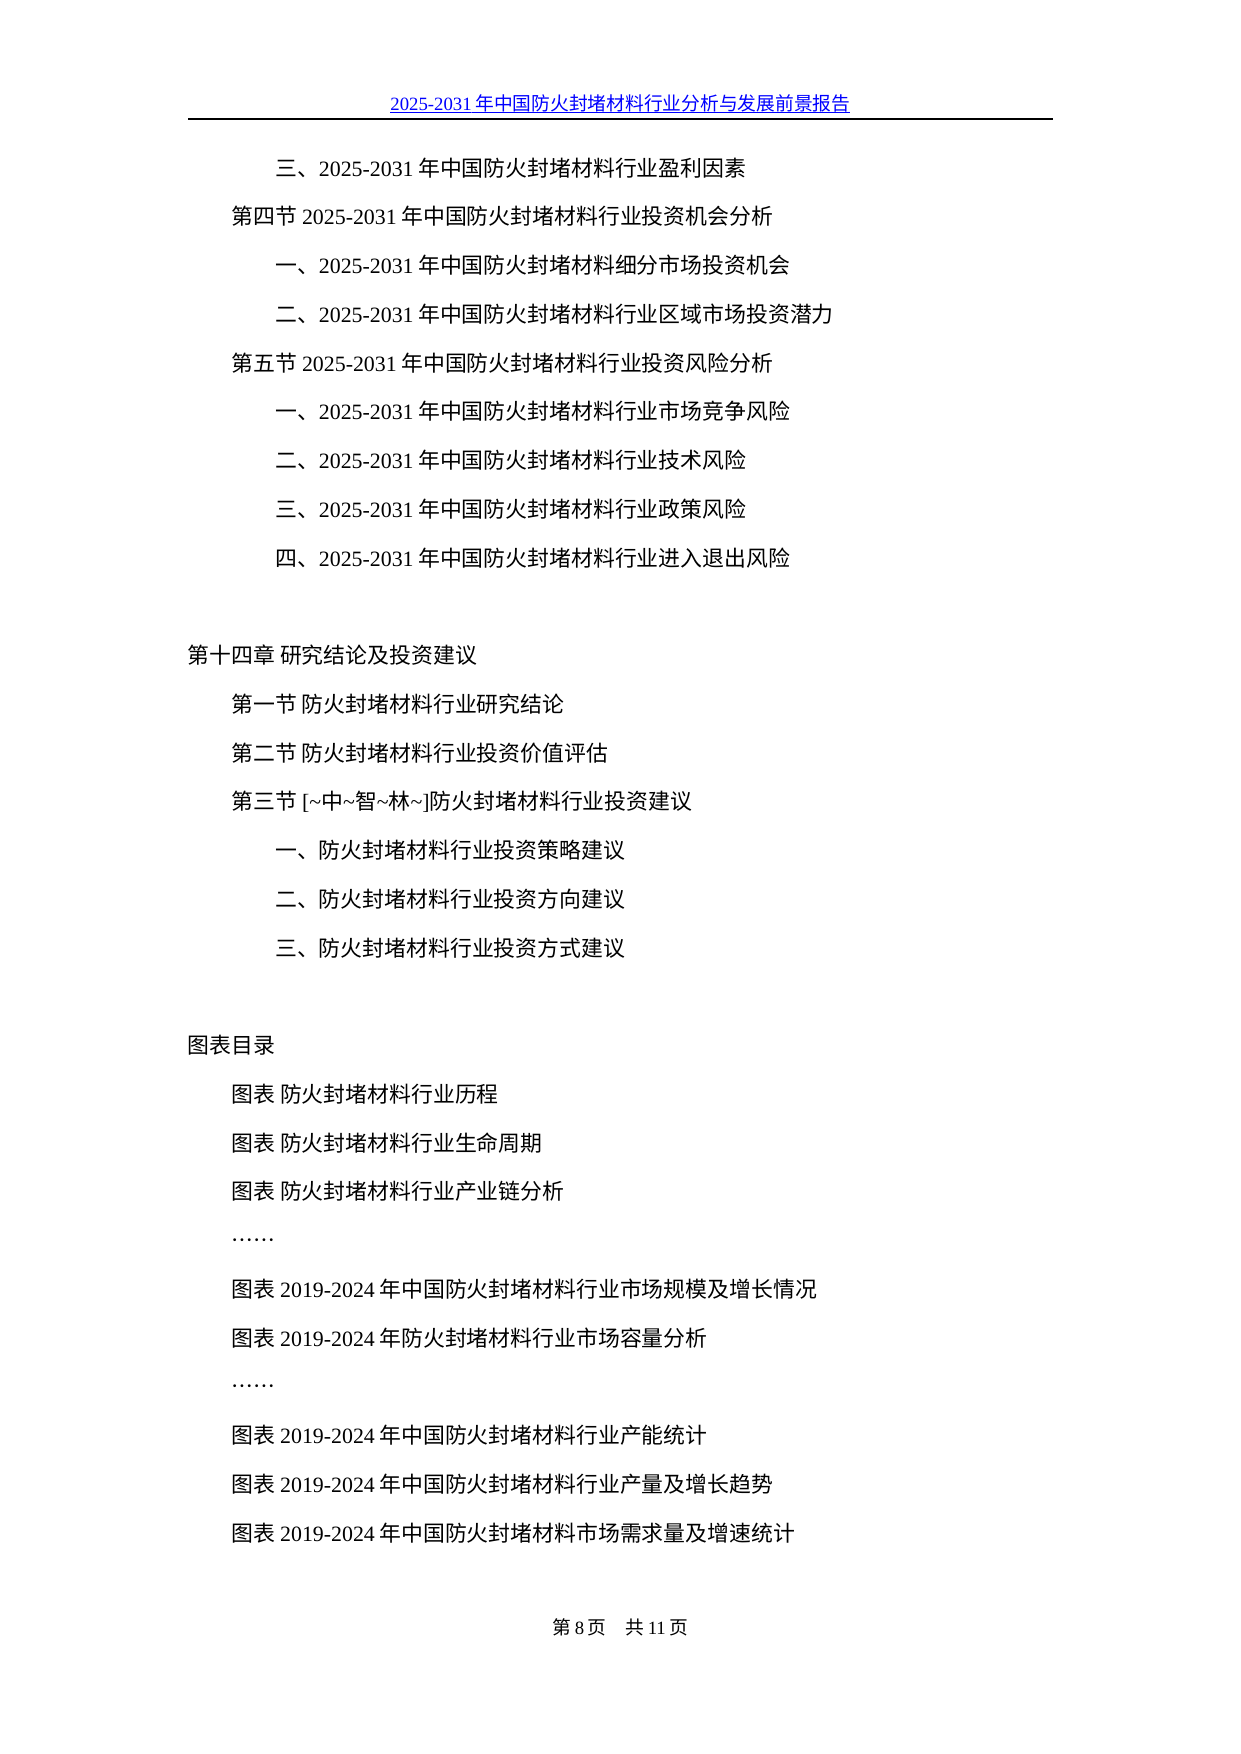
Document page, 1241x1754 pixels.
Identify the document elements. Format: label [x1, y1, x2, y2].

text [187, 150, 1053, 1548]
